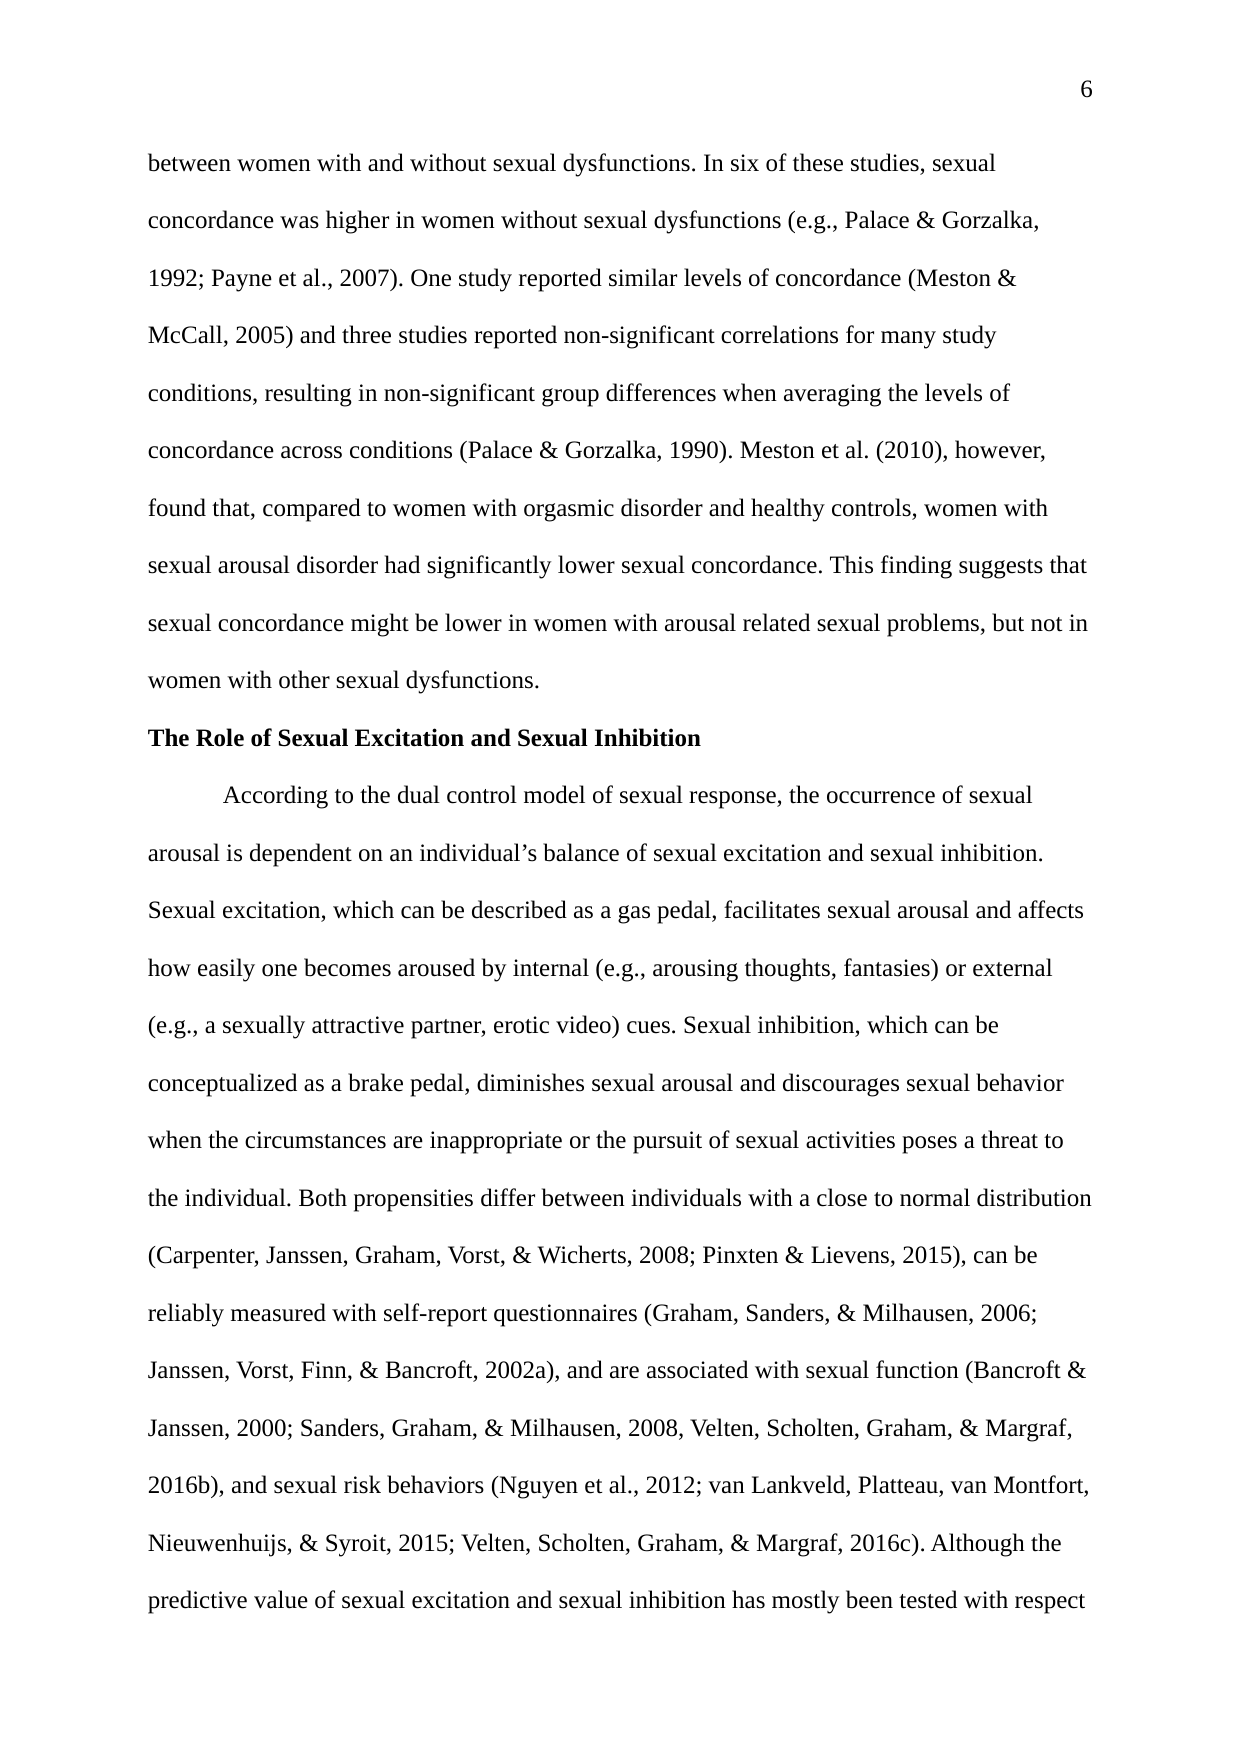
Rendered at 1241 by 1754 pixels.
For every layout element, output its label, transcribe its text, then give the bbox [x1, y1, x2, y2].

subtitle The Role of Sexual Excitation and Sexual Inhibition [148, 723, 1093, 751]
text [148, 148, 1093, 694]
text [148, 780, 1093, 1614]
